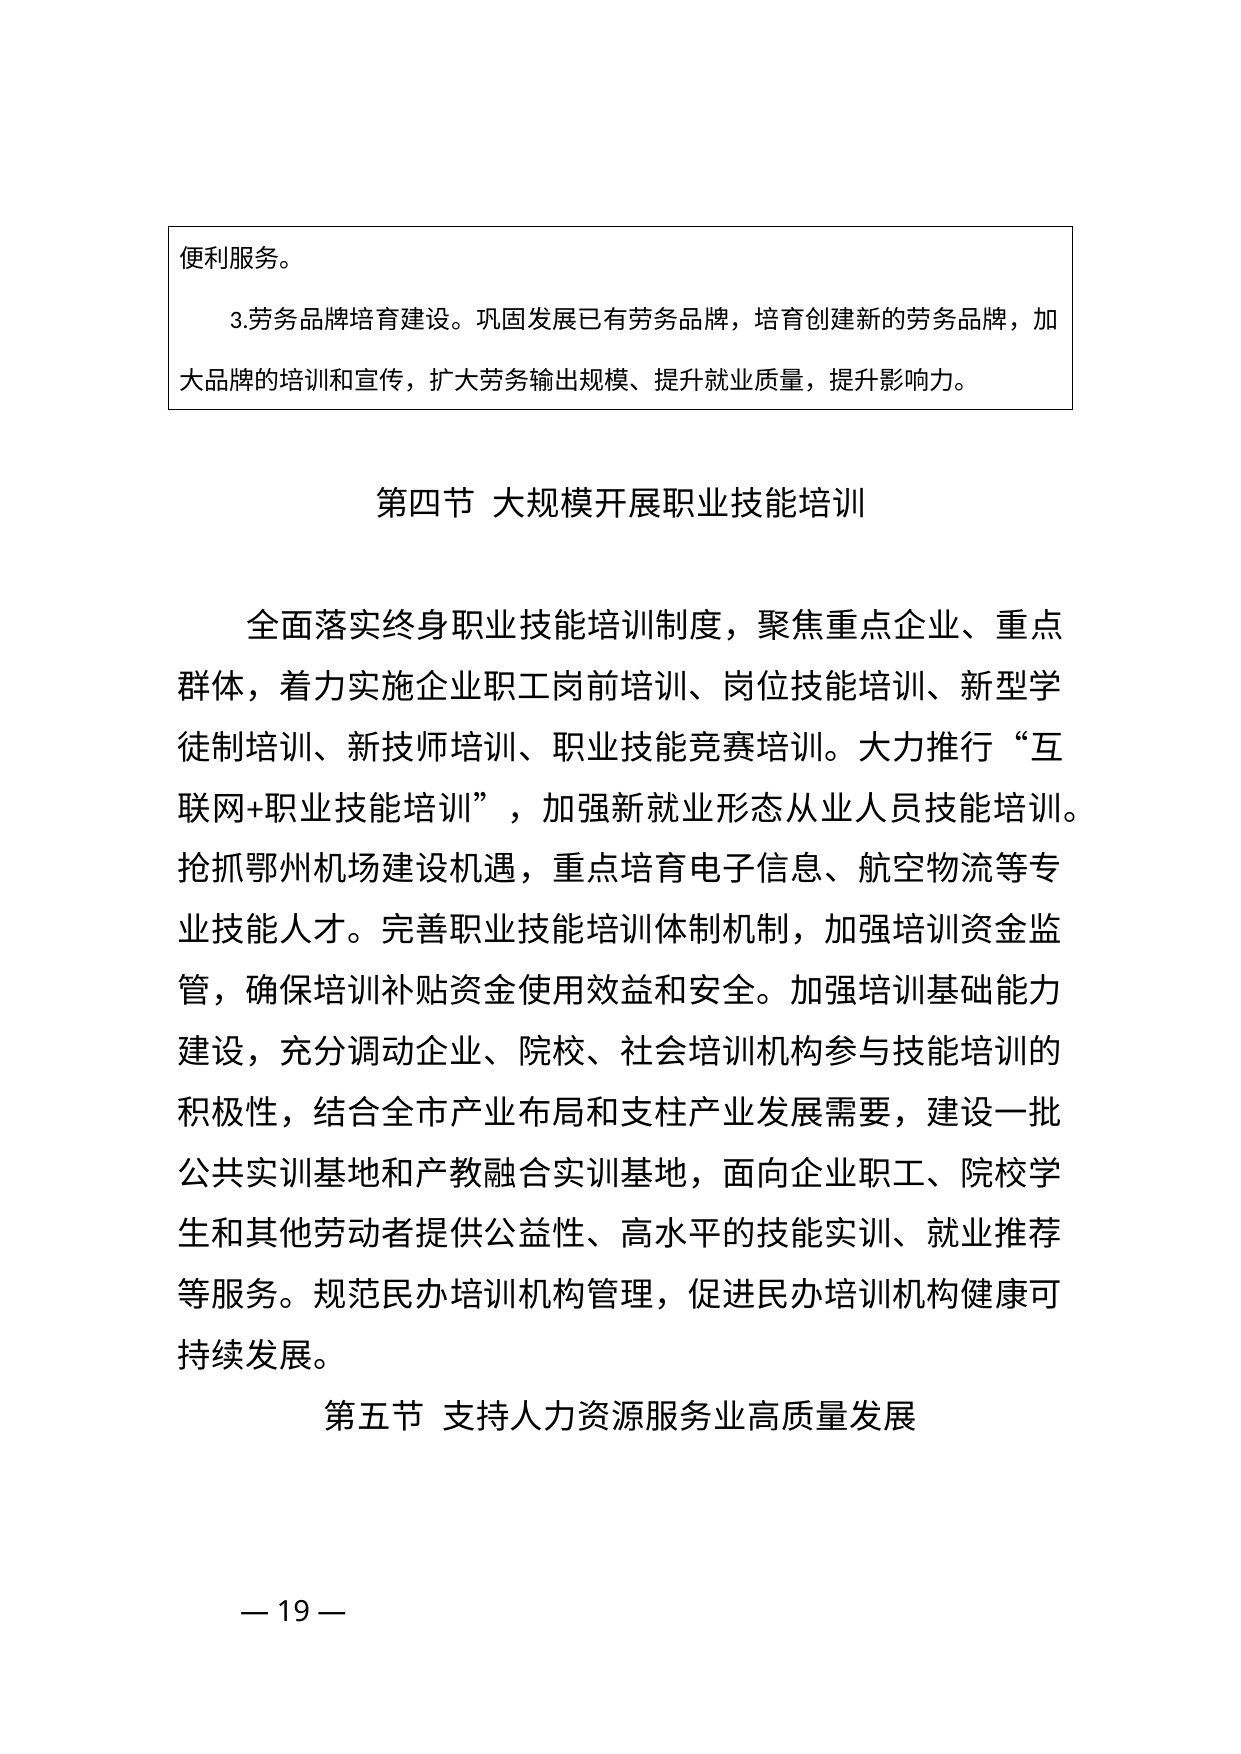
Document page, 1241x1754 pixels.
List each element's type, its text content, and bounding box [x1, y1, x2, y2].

text 第四节 大规模开展职业技能培训 [177, 471, 1063, 532]
text 全面落实终身职业技能培训制度，聚焦重点企业、重点群体，着力实施企业职工岗前培训、岗位技能培训、新型学徒制培训、新技师培训、职业技能竞赛培训。大力推行“互联网+职业技能培训”，加强新就业形态从业人员技能培训。抢抓鄂州机场建设机遇，重点培育电子信息、航空物流等专业技能人才。完善职业技能培训体制机制，加强培训资金监管，确保培训补贴资金使用效益和安全。加强培训基础能力建设，充分调动企业、院校、社会培训机构参与技能培训的积极性，结合全市产业布局和支柱产业发展需要，建设一批公共实训基地和产教融合实训基地，面向企业职工、院校学生和其他劳动者提供公益性、高水平的技能实训、就业推荐等服务。规范民办培训机构管理，促进民办培训机构健康可持续发展。 [177, 593, 1063, 1383]
text 第五节 支持人力资源服务业高质量发展 [177, 1383, 1063, 1444]
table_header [169, 227, 1072, 409]
